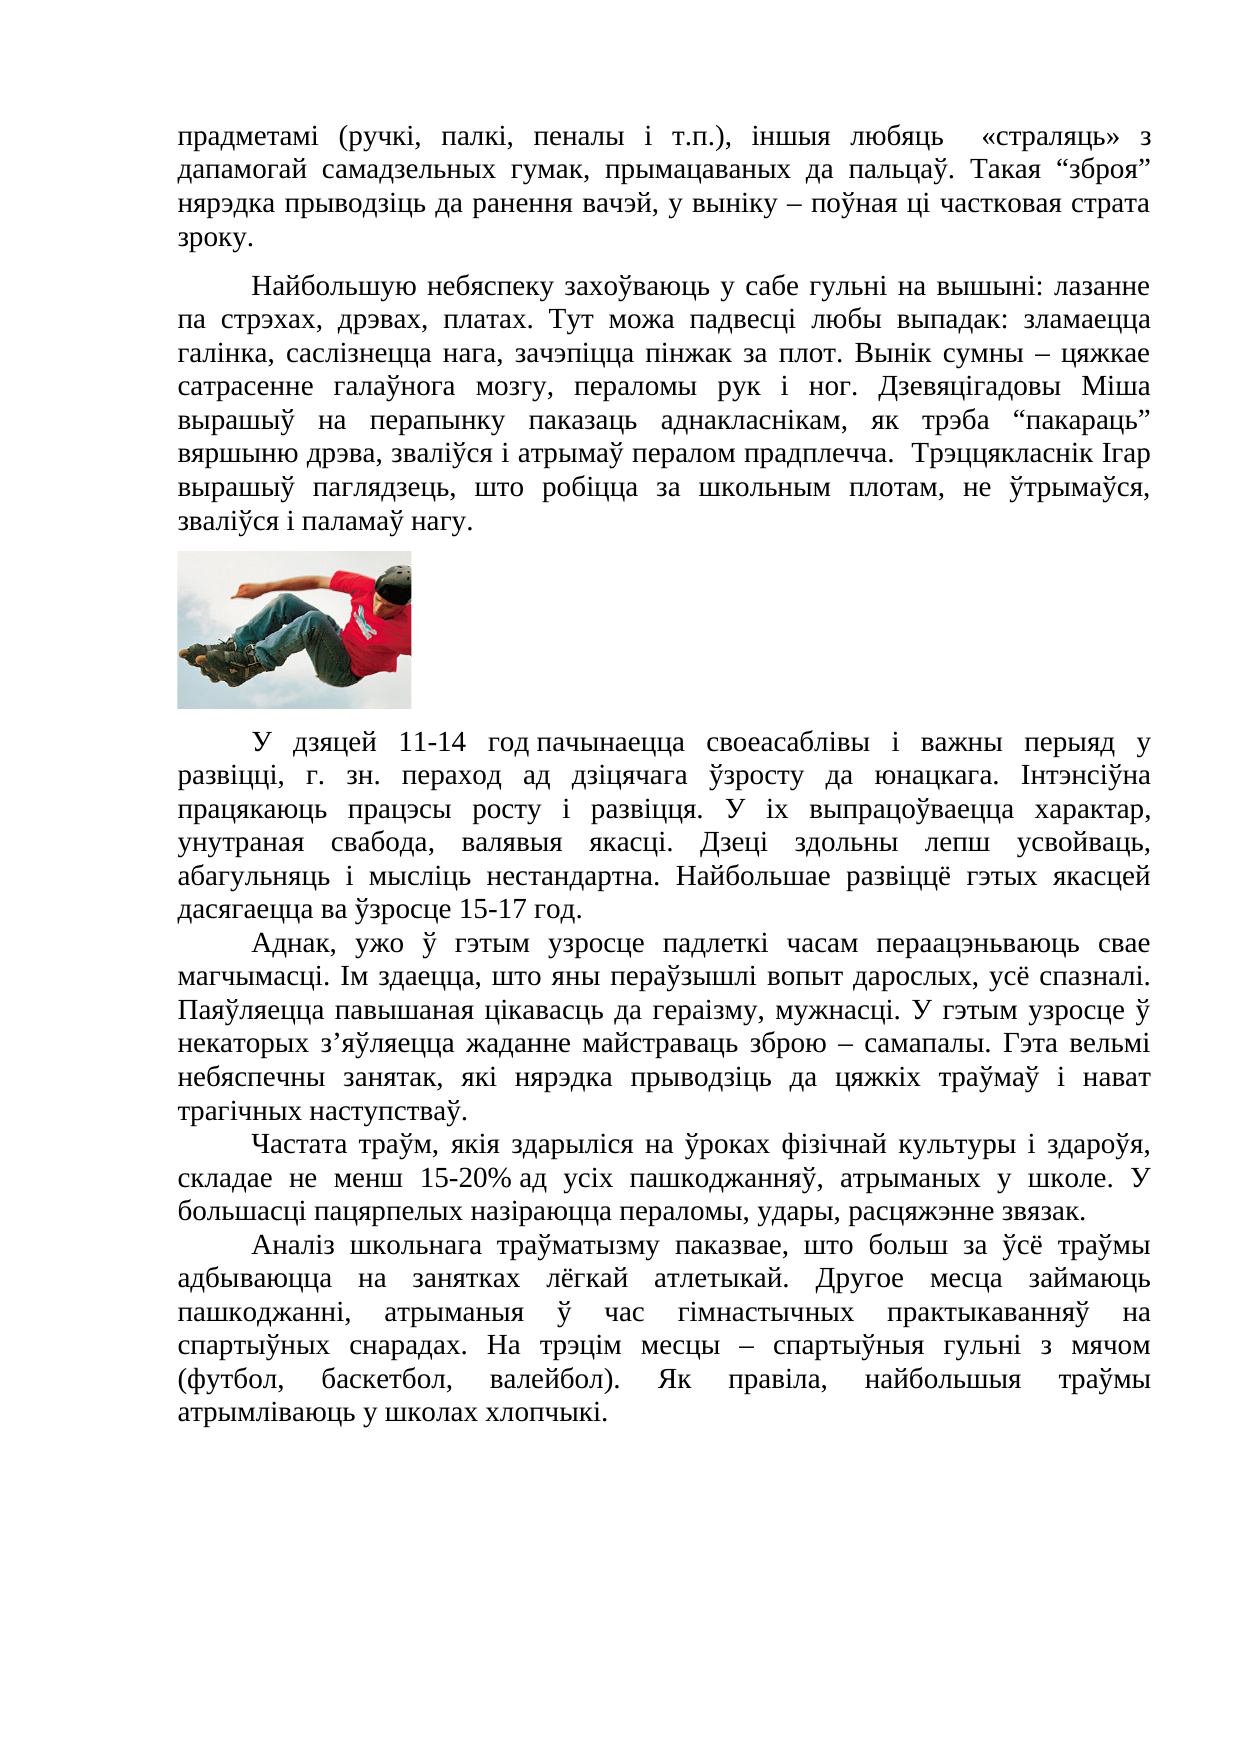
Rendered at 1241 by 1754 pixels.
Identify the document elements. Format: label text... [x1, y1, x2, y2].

text У дзяцей 11-14 год пачынаецца своеасаблівы і важны перыяд у развіцці, г. зн. пераход ад дзіцячага ўзросту да юнацкага. Інтэнсіўна працякаюць працэсы росту і развіцця. У іх выпрацоўваецца характар, унутраная свабода, валявыя якасці. Дзеці здольны лепш усвойваць, абагульняць і мысліць нестандартна. Найбольшае развіццё гэтых якасцей дасягаецца ва ўзросце 15-17 год. [177, 724, 1152, 925]
text Аднак, ужо ў гэтым узросце падлеткі часам пераацэньваюць свае магчымасці. Ім здаецца, што яны пераўзышлі вопыт дарослых, усё спазналі. Паяўляецца павышаная цікавасць да гераізму, мужнасці. У гэтым узросце ў некаторых з’яўляецца жаданне майстраваць зброю – самапалы. Гэта вельмі небяспечны занятак, які нярэдка прыводзіць да цяжкіх траўмаў і нават трагічных наступстваў. [177, 925, 1152, 1126]
text Частата траўм, якія здарыліся на ўроках фізічнай культуры і здароўя, складае не менш 15-20% ад усіх пашкоджанняў, атрыманых у школе. У большасці пацярпелых назіраюцца пераломы, удары, расцяжэнне звязак. [177, 1126, 1152, 1227]
text Аналіз школьнага траўматызму паказвае, што больш за ўсё траўмы адбываюцца на занятках лёгкай атлетыкай. Другое месца займаюць пашкоджанні, атрыманыя ў час гімнастычных практыкаванняў на спартыўных снарадах. На трэцім месцы – спартыўныя гульні з мячом (футбол, баскетбол, валейбол). Як правіла, найбольшыя траўмы атрымліваюць у школах хлопчыкі. [177, 1227, 1152, 1428]
picture [177, 551, 412, 709]
text Найбольшую небяспеку захоўваюць у сабе гульні на вышыні: лазанне па стрэхах, дрэвах, платах. Тут можа падвесці любы выпадак: зламаецца галінка, саслізнецца нага, зачэпіцца пінжак за плот. Вынік сумны – цяжкае сатрасенне галаўнога мозгу, пераломы рук і ног. Дзевяцігадовы Міша вырашыў на перапынку паказаць аднакласнікам, як трэба “пакараць” вяршыню дрэва, зваліўся і атрымаў пералом прадплечча. Трэццякласнік Ігар вырашыў паглядзець, што робіцца за школьным плотам, не ўтрымаўся, зваліўся і паламаў нагу. [177, 268, 1152, 536]
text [177, 118, 1152, 252]
